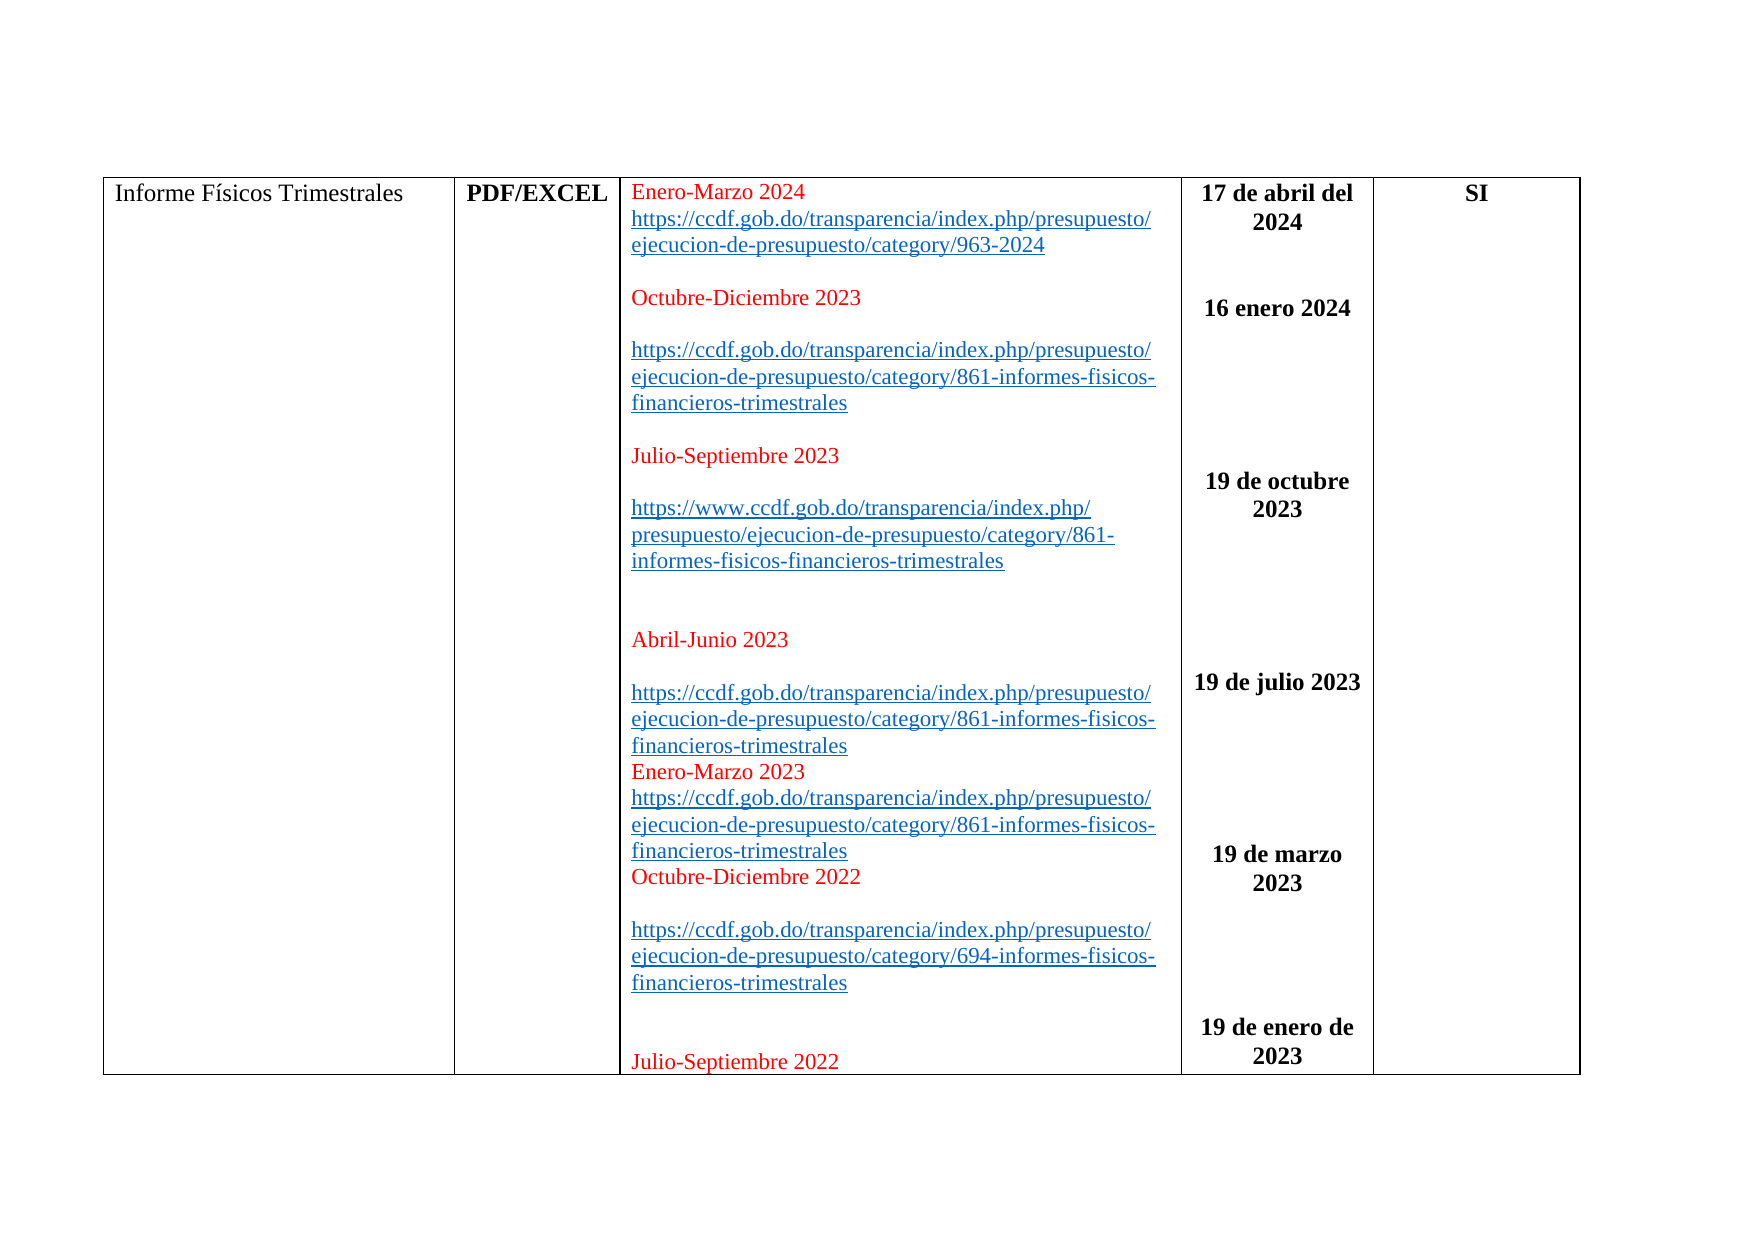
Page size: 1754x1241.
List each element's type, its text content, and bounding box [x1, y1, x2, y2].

table_cell SI [1374, 178, 1579, 1074]
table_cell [1182, 178, 1373, 1074]
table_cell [104, 178, 454, 1074]
table_cell PDF/EXCEL [455, 178, 619, 1074]
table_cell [621, 178, 1181, 1074]
